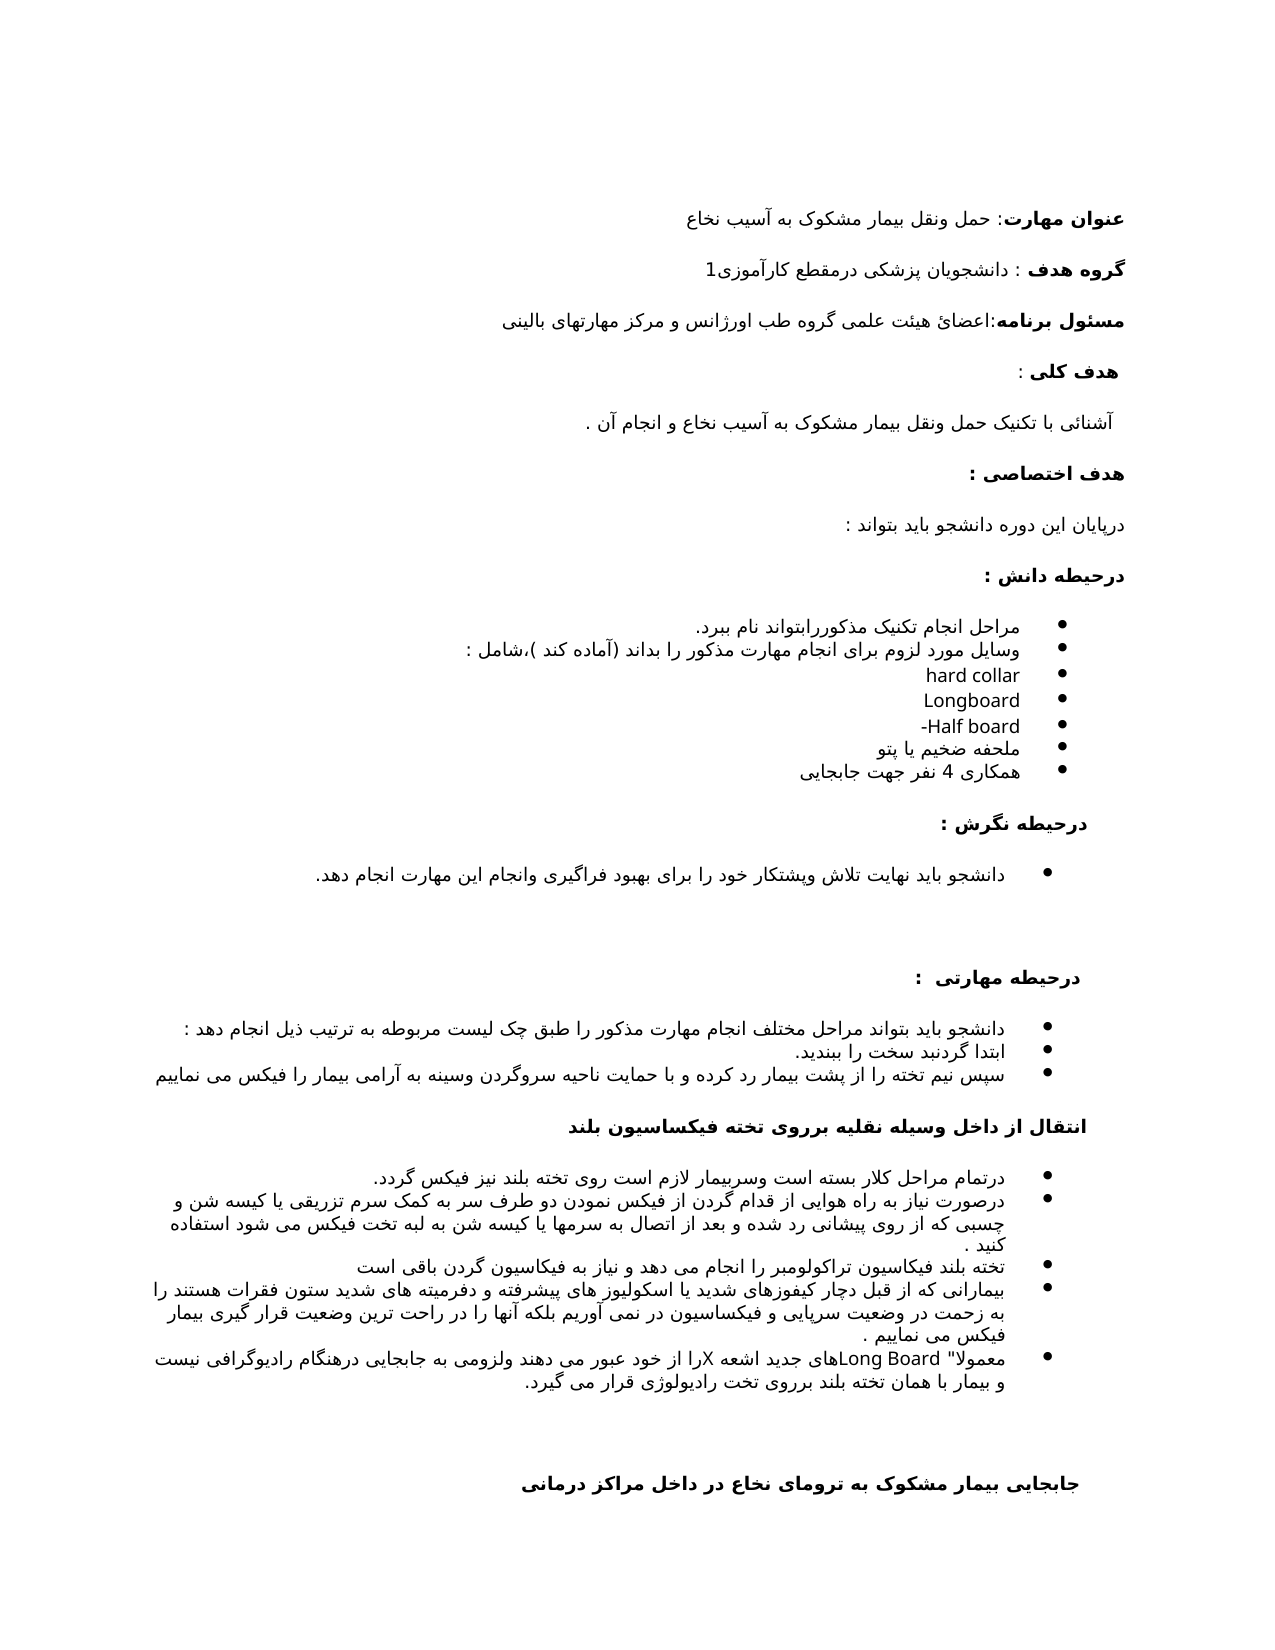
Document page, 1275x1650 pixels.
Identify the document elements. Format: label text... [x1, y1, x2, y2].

text درحیطه دانش : [150, 565, 1125, 587]
text عنوان مهارت: حمل ونقل بیمار مشکوک به آسیب نخاع [150, 208, 1125, 230]
list وسایل مورد لزوم برای انجام مهارت مذکور را بداند (آماده کند )،شامل : [150, 639, 1058, 662]
text درحیطه نگرش : [150, 813, 1087, 835]
list درتمام مراحل کلار بسته است وسربیمار لازم است روی تخته بلند نیز فیکس گردد. [150, 1167, 1043, 1190]
list ملحفه ضخیم یا پتو [150, 738, 1058, 761]
list درصورت نیاز به راه هوایی از قدام گردن از فیکس نمودن دو طرف سر به کمک سرم تزریقی یا کیسه شن و چسبی که از روی پیشانی رد شده و بعد از اتصال به سرمها یا کیسه شن به لبه تخت فیکس می شود استفاده کنید . [150, 1190, 1043, 1256]
list تخته بلند فیکاسیون تراکولومبر را انجام می دهد و نیاز به فیکاسیون گردن باقی است [150, 1256, 1043, 1279]
text درپایان این دوره دانشجو باید بتواند : [150, 514, 1125, 536]
list Half board- [150, 713, 1058, 738]
list مراحل انجام تکنیک مذکوررابتواند نام ببرد. [150, 616, 1058, 639]
text درحیطه مهارتی : [150, 967, 1081, 989]
list دانشجو باید نهایت تلاش وپشتکار خود را برای بهبود فراگیری وانجام این مهارت انجام دهد. [150, 864, 1043, 887]
list دانشجو باید بتواند مراحل مختلف انجام مهارت مذکور را طبق چک لیست مربوطه به ترتیب ذیل انجام دهد : [150, 1018, 1043, 1041]
list ابتدا گردنبد سخت را ببندید. [150, 1041, 1043, 1064]
text هدف اختصاصی : [150, 463, 1125, 485]
list معمولا" Long Boardهای جدید اشعه Xرا از خود عبور می دهند ولزومی به جابجایی درهنگام رادیوگرافی نیست و بیمار با همان تخته بلند برروی تخت رادیولوژی قرار می گیرد. [150, 1346, 1043, 1393]
list همکاری 4 نفر جهت جابجایی [150, 761, 1058, 784]
list سپس نیم تخته را از پشت بیمار رد کرده و با حمایت ناحیه سروگردن وسینه به آرامی بیمار را فیکس می نماییم [150, 1064, 1043, 1087]
text هدف کلی : [150, 361, 1125, 383]
text گروه هدف : دانشجویان پزشکی درمقطع کارآموزی1 [150, 259, 1125, 281]
text جابجایی بیمار مشکوک به ترومای نخاع در داخل مراکز درمانی [150, 1473, 1081, 1495]
text انتقال از داخل وسیله نقلیه برروی تخته فیکساسیون بلند [150, 1116, 1087, 1138]
list بیمارانی که از قبل دچار کیفوزهای شدید یا اسکولیوز های پیشرفته و دفرمیته های شدید ستون فقرات هستند را به زحمت در وضعیت سرپایی و فیکساسیون در نمی آوریم بلکه آنها را در راحت ترین وضعیت قرار گیری بیمار فیکس می نماییم . [150, 1279, 1043, 1346]
text آشنائی با تکنیک حمل ونقل بیمار مشکوک به آسیب نخاع و انجام آن . [150, 412, 1125, 434]
text مسئول برنامه:اعضائ هیئت علمی گروه طب اورژانس و مرکز مهارتهای بالینی [150, 310, 1125, 332]
list Longboard [150, 687, 1058, 713]
list hard collar [150, 662, 1058, 687]
